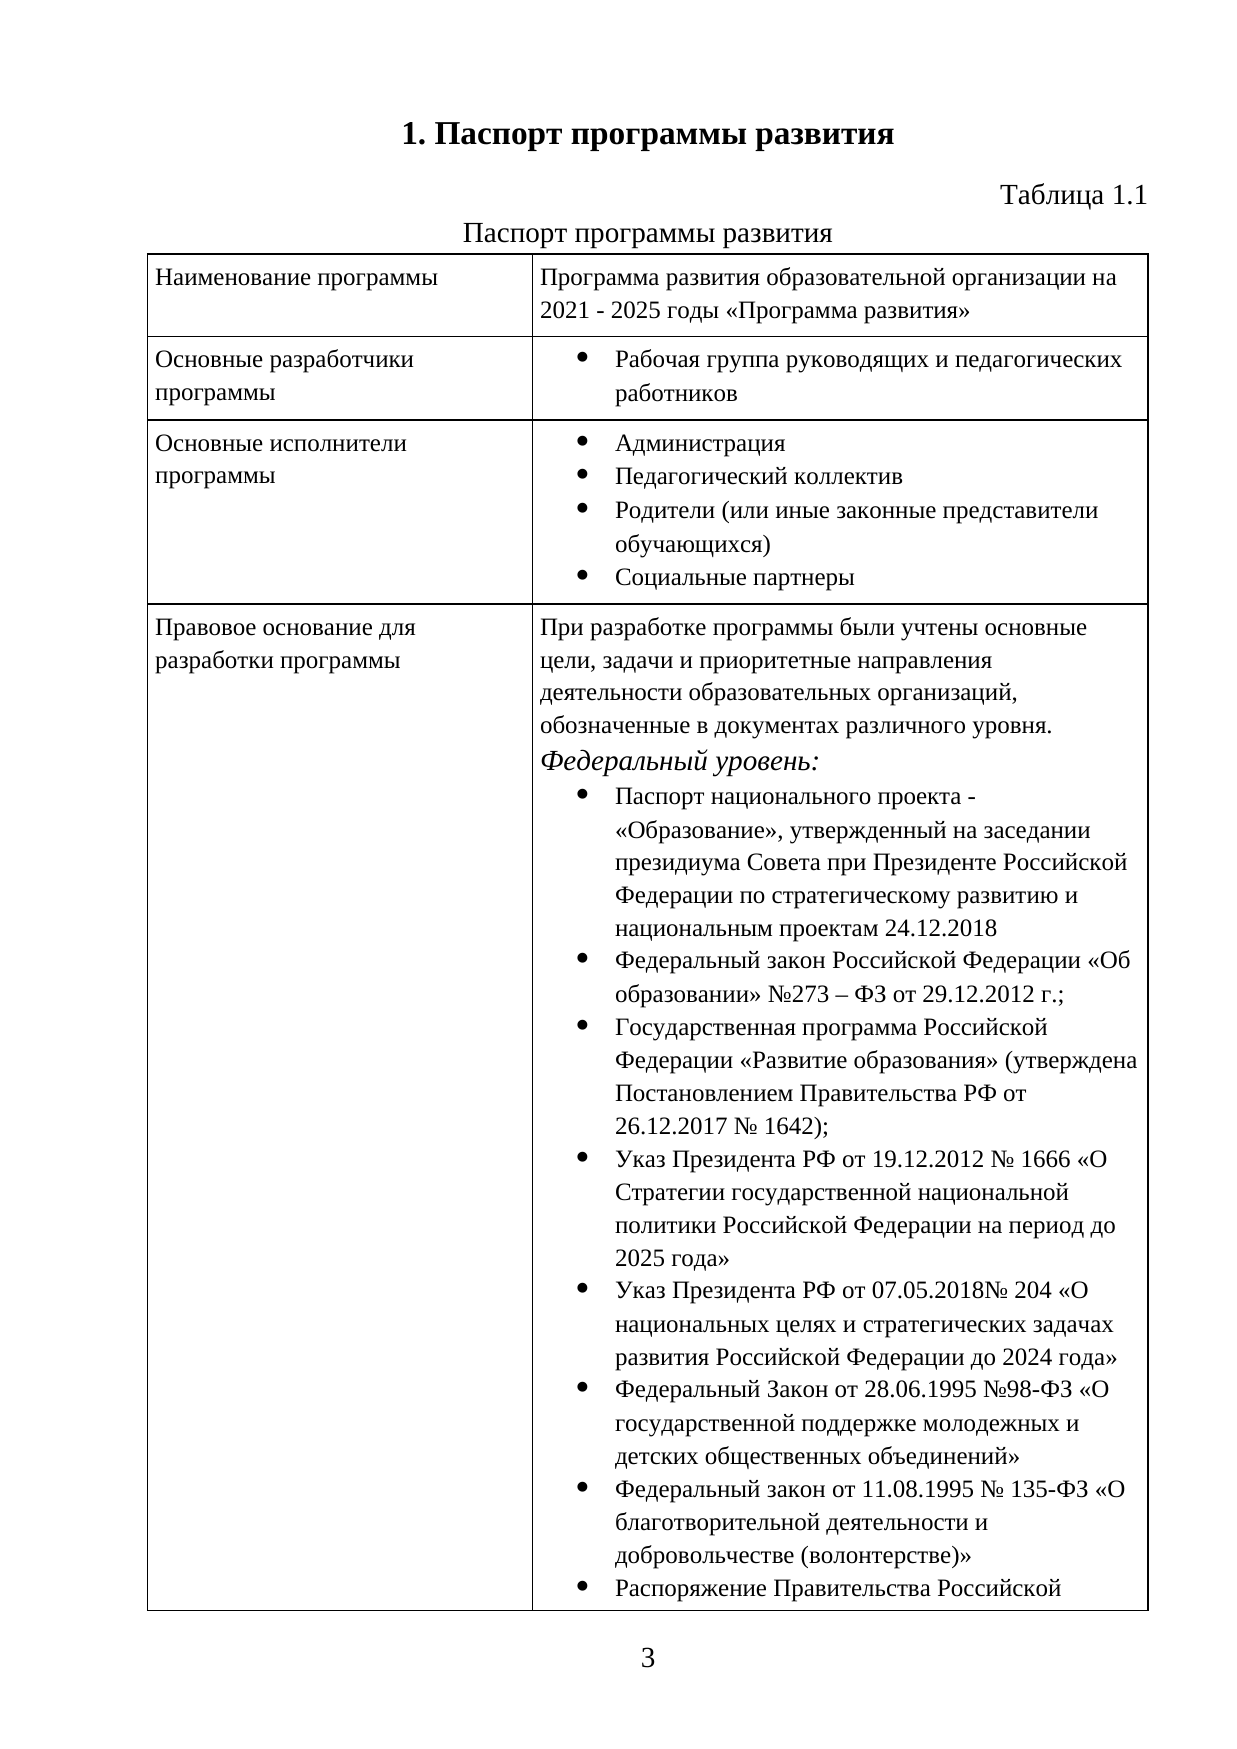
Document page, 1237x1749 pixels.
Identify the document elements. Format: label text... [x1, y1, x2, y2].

table_header Программа развития образовательной организации на 2021 - 2025 годы «Программа развития» [533, 255, 1147, 336]
table_cell Рабочая группа руководящих и педагогических работников [533, 337, 1147, 419]
text Таблица 1.1 [148, 177, 1148, 210]
table_cell Основные исполнители программы [148, 421, 532, 603]
table_cell Основные разработчики программы [148, 337, 532, 419]
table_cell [148, 605, 532, 1610]
table_cell Администрация Педагогический коллектив Родители (или иные законные представители обучающихся) Социальные партнеры [533, 421, 1147, 603]
table_header Наименование программы [148, 255, 532, 336]
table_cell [533, 605, 1147, 1610]
subtitle 1. Паспорт программы развития [148, 113, 1148, 152]
text Паспорт программы развития [148, 215, 1148, 249]
